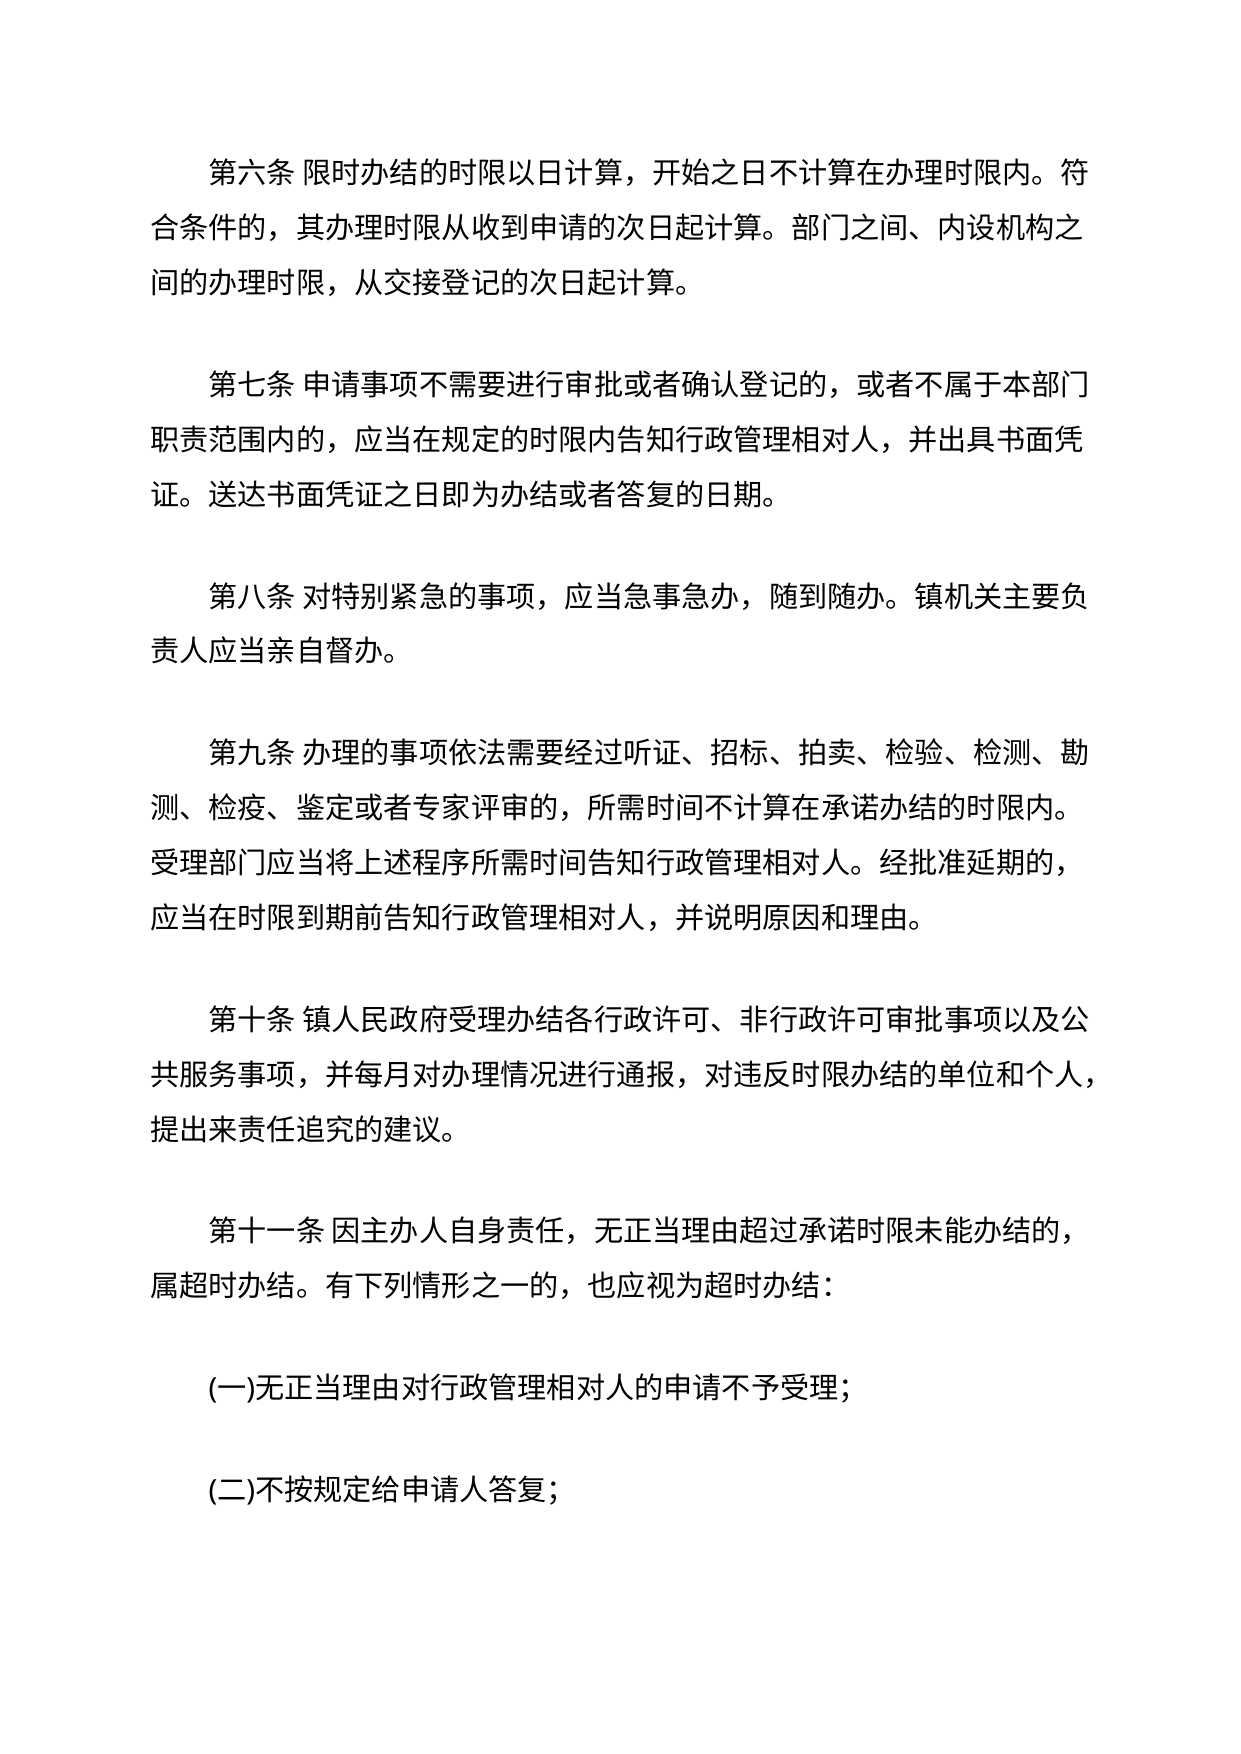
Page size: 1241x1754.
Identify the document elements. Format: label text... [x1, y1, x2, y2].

text 第六条 限时办结的时限以日计算，开始之日不计算在办理时限内。符合条件的，其办理时限从收到申请的次日起计算。部门之间、内设机构之间的办理时限，从交接登记的次日起计算。 [150, 150, 1090, 302]
text 第十条 镇人民政府受理办结各行政许可、非行政许可审批事项以及公共服务事项，并每月对办理情况进行通报，对违反时限办结的单位和个人，提出来责任追究的建议。 [150, 996, 1090, 1148]
text (二)不按规定给申请人答复； [150, 1466, 1090, 1509]
text 第九条 办理的事项依法需要经过听证、招标、拍卖、检验、检测、勘测、检疫、鉴定或者专家评审的，所需时间不计算在承诺办结的时限内。受理部门应当将上述程序所需时间告知行政管理相对人。经批准延期的，应当在时限到期前告知行政管理相对人，并说明原因和理由。 [150, 730, 1090, 937]
text 第十一条 因主办人自身责任，无正当理由超过承诺时限未能办结的，属超时办结。有下列情形之一的，也应视为超时办结： [150, 1208, 1090, 1305]
text 第七条 申请事项不需要进行审批或者确认登记的，或者不属于本部门职责范围内的，应当在规定的时限内告知行政管理相对人，并出具书面凭证。送达书面凭证之日即为办结或者答复的日期。 [150, 362, 1090, 514]
text 第八条 对特别紧急的事项，应当急事急办，随到随办。镇机关主要负责人应当亲自督办。 [150, 573, 1090, 670]
text (一)无正当理由对行政管理相对人的申请不予受理； [150, 1364, 1090, 1407]
